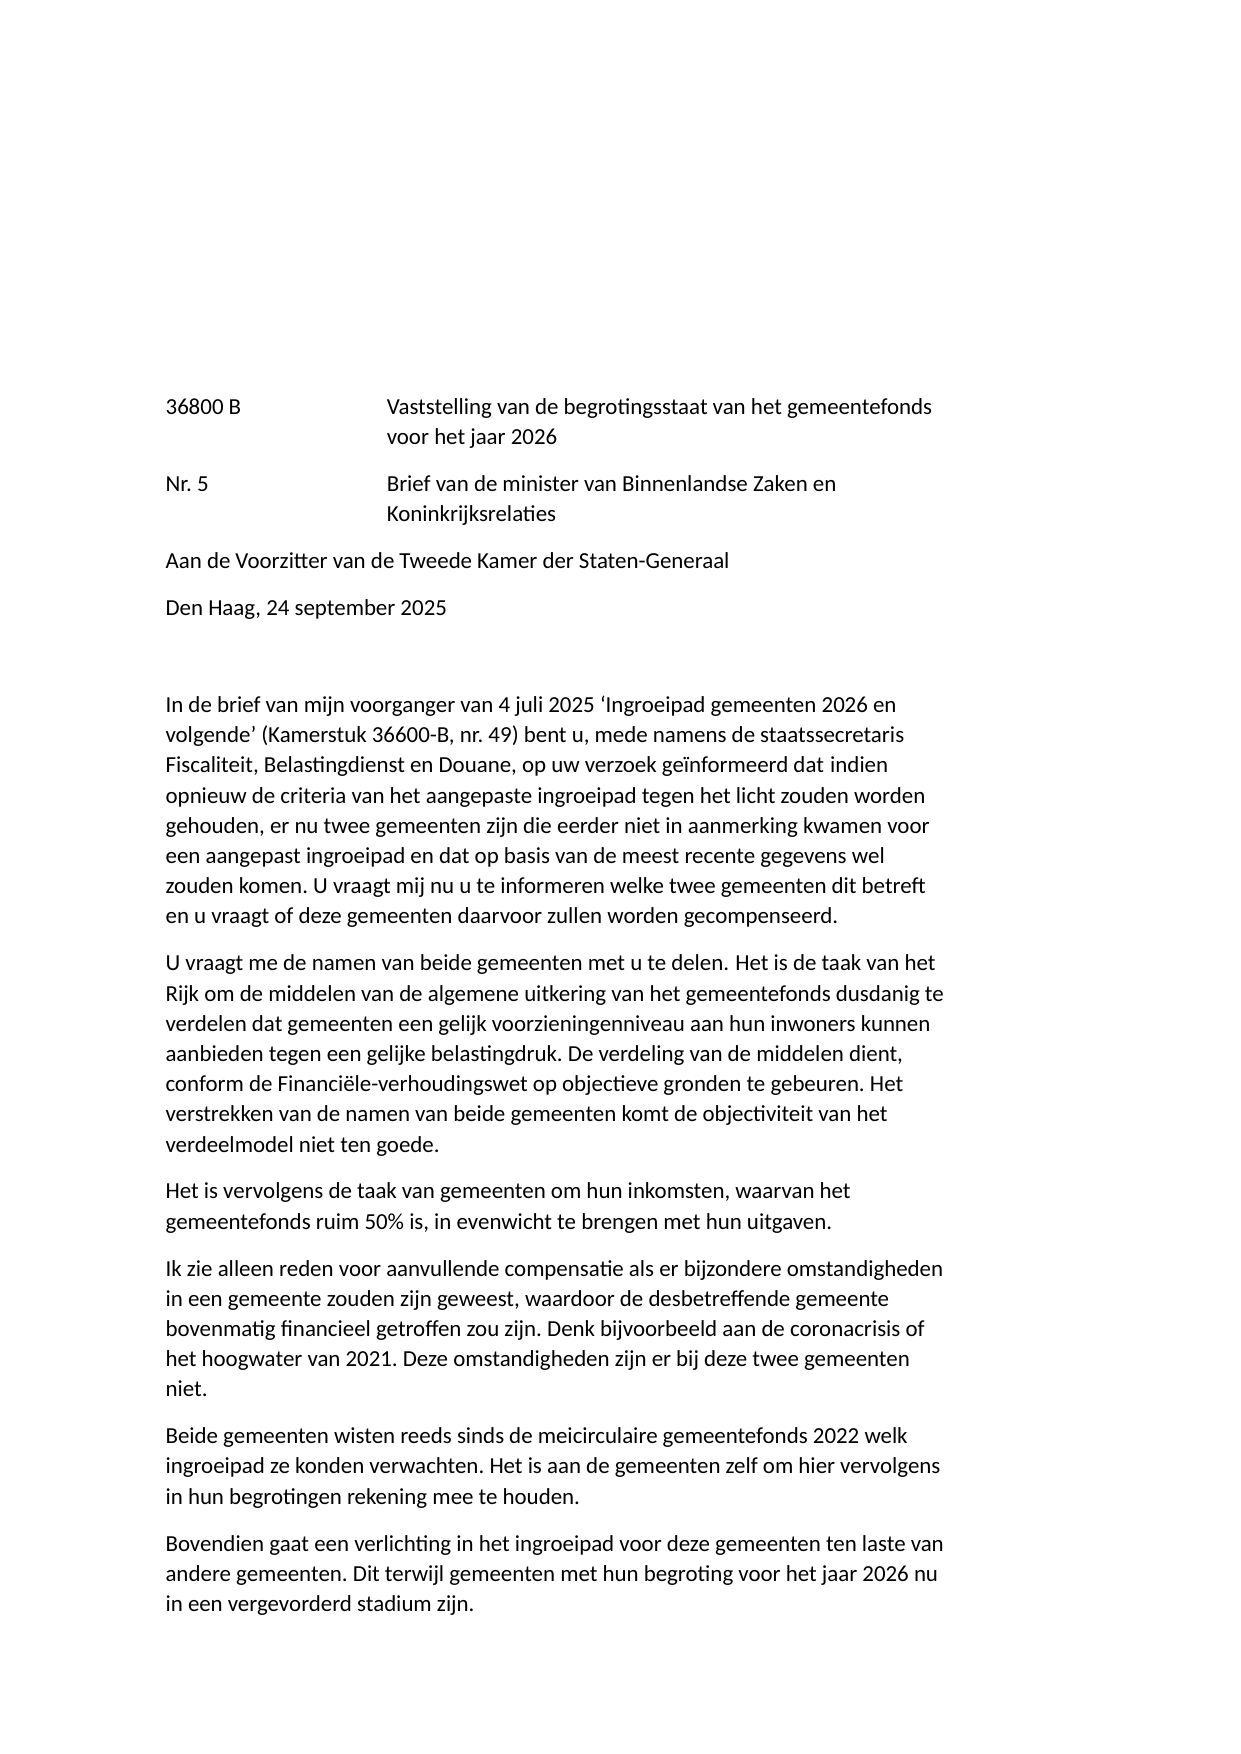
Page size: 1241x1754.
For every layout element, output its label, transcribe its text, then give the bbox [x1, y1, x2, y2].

text Den Haag, 24 september 2025 [165, 593, 951, 621]
text Het is vervolgens de taak van gemeenten om hun inkomsten, waarvan het gemeentefonds ruim 50% is, in evenwicht te brengen met hun uitgaven. [165, 1177, 951, 1235]
text U vraagt me de namen van beide gemeenten met u te delen. Het is de taak van het Rijk om de middelen van de algemene uitkering van het gemeentefonds dusdanig te verdelen dat gemeenten een gelijk voorzieningenniveau aan hun inwoners kunnen aanbieden tegen een gelijke belastingdruk. De verdeling van de middelen dient, conform de Financiële-verhoudingswet op objectieve gronden te gebeuren. Het verstrekken van de namen van beide gemeenten komt de objectiviteit van het verdeelmodel niet ten goede. [165, 948, 951, 1158]
text Beide gemeenten wisten reeds sinds de meicirculaire gemeentefonds 2022 welk ingroeipad ze konden verwachten. Het is aan de gemeenten zelf om hier vervolgens in hun begrotingen rekening mee te houden. [165, 1421, 951, 1510]
text In de brief van mijn voorganger van 4 juli 2025 ‘Ingroeipad gemeenten 2026 en volgende’ (Kamerstuk 36600-B, nr. 49) bent u, mede namens de staatssecretaris Fiscaliteit, Belastingdienst en Douane, op uw verzoek geïnformeerd dat indien opnieuw de criteria van het aangepaste ingroeipad tegen het licht zouden worden gehouden, er nu twee gemeenten zijn die eerder niet in aanmerking kwamen voor een aangepast ingroeipad en dat op basis van de meest recente gegevens wel zouden komen. U vraagt mij nu u te informeren welke twee gemeenten dit betreft en u vraagt of deze gemeenten daarvoor zullen worden gecompenseerd. [165, 690, 951, 929]
text 36800 B Vaststelling van de begrotingsstaat van het gemeentefonds voor het jaar 2026 [165, 392, 951, 450]
text Aan de Voorzitter van de Tweede Kamer der Staten-Generaal [165, 546, 951, 574]
text Ik zie alleen reden voor aanvullende compensatie als er bijzondere omstandigheden in een gemeente zouden zijn geweest, waardoor de desbetreffende gemeente bovenmatig financieel getroffen zou zijn. Denk bijvoorbeeld aan de coronacrisis of het hoogwater van 2021. Deze omstandigheden zijn er bij deze twee gemeenten niet. [165, 1254, 951, 1402]
text Bovendien gaat een verlichting in het ingroeipad voor deze gemeenten ten laste van andere gemeenten. Dit terwijl gemeenten met hun begroting voor het jaar 2026 nu in een vergevorderd stadium zijn. [165, 1529, 951, 1617]
text Nr. 5 Brief van de minister van Binnenlandse Zaken en Koninkrijksrelaties [165, 469, 951, 527]
